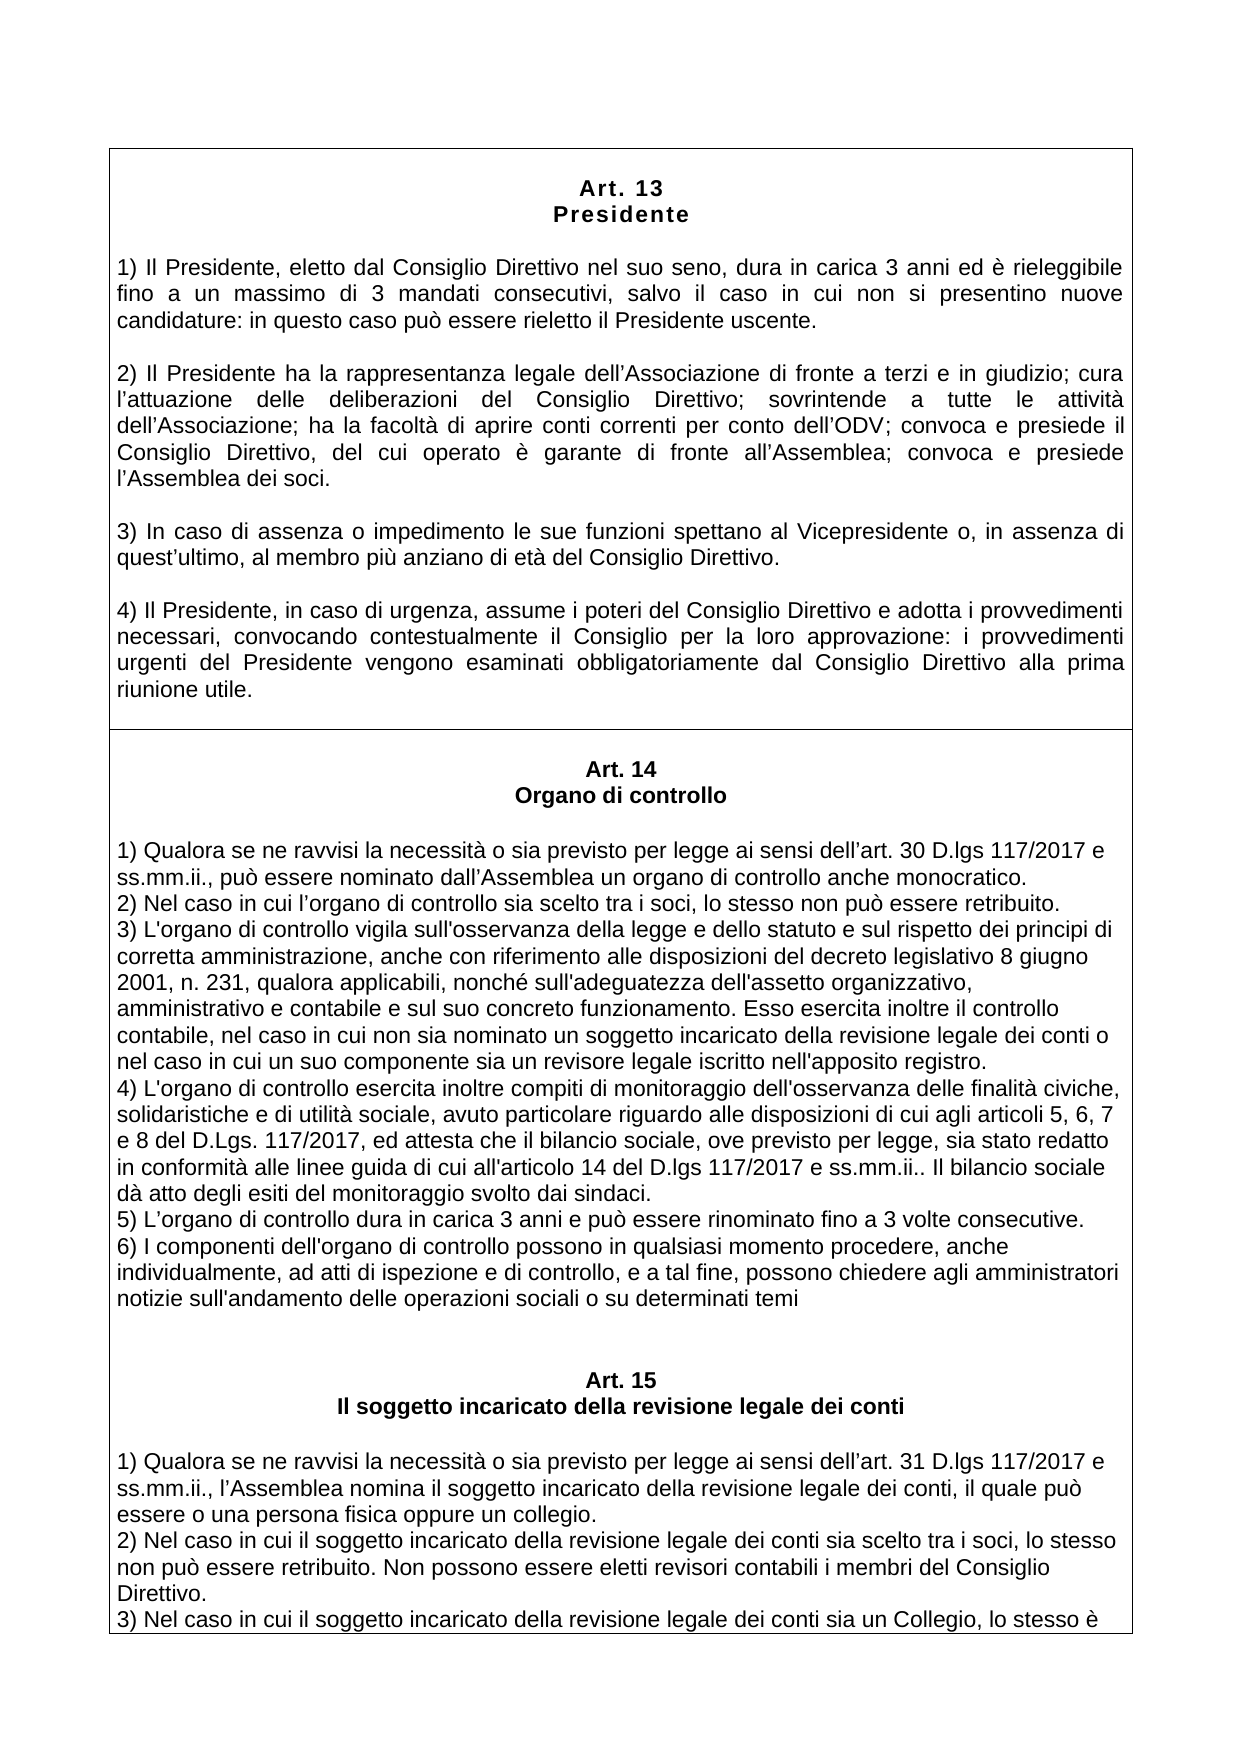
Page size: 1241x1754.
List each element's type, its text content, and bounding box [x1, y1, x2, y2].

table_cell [110, 730, 1132, 1633]
table_cell Art. 13 Presidente 1) Il Presidente, eletto dal Consiglio Direttivo nel suo seno, dura in carica 3 anni ed è rieleggibile fino a un massimo di 3 mandati consecutivi, salvo il caso in cui non si presentino nuove candidature: in questo caso può essere rieletto il Presidente uscente. 2) Il Presidente ha la rappresentanza legale dell’Associazione di fronte a terzi e in giudizio; cura l’attuazione delle deliberazioni del Consiglio Direttivo; sovrintende a tutte le attività dell’Associazione; ha la facoltà di aprire conti correnti per conto dell’ODV; convoca e presiede il Consiglio Direttivo, del cui operato è garante di fronte all’Assemblea; convoca e presiede l’Assemblea dei soci. 3) In caso di assenza o impedimento le sue funzioni spettano al Vicepresidente o, in assenza di quest’ultimo, al membro più anziano di età del Consiglio Direttivo. 4) Il Presidente, in caso di urgenza, assume i poteri del Consiglio Direttivo e adotta i provvedimenti necessari, convocando contestualmente il Consiglio per la loro approvazione: i provvedimenti urgenti del Presidente vengono esaminati obbligatoriamente dal Consiglio Direttivo alla prima riunione utile. [110, 149, 1132, 728]
